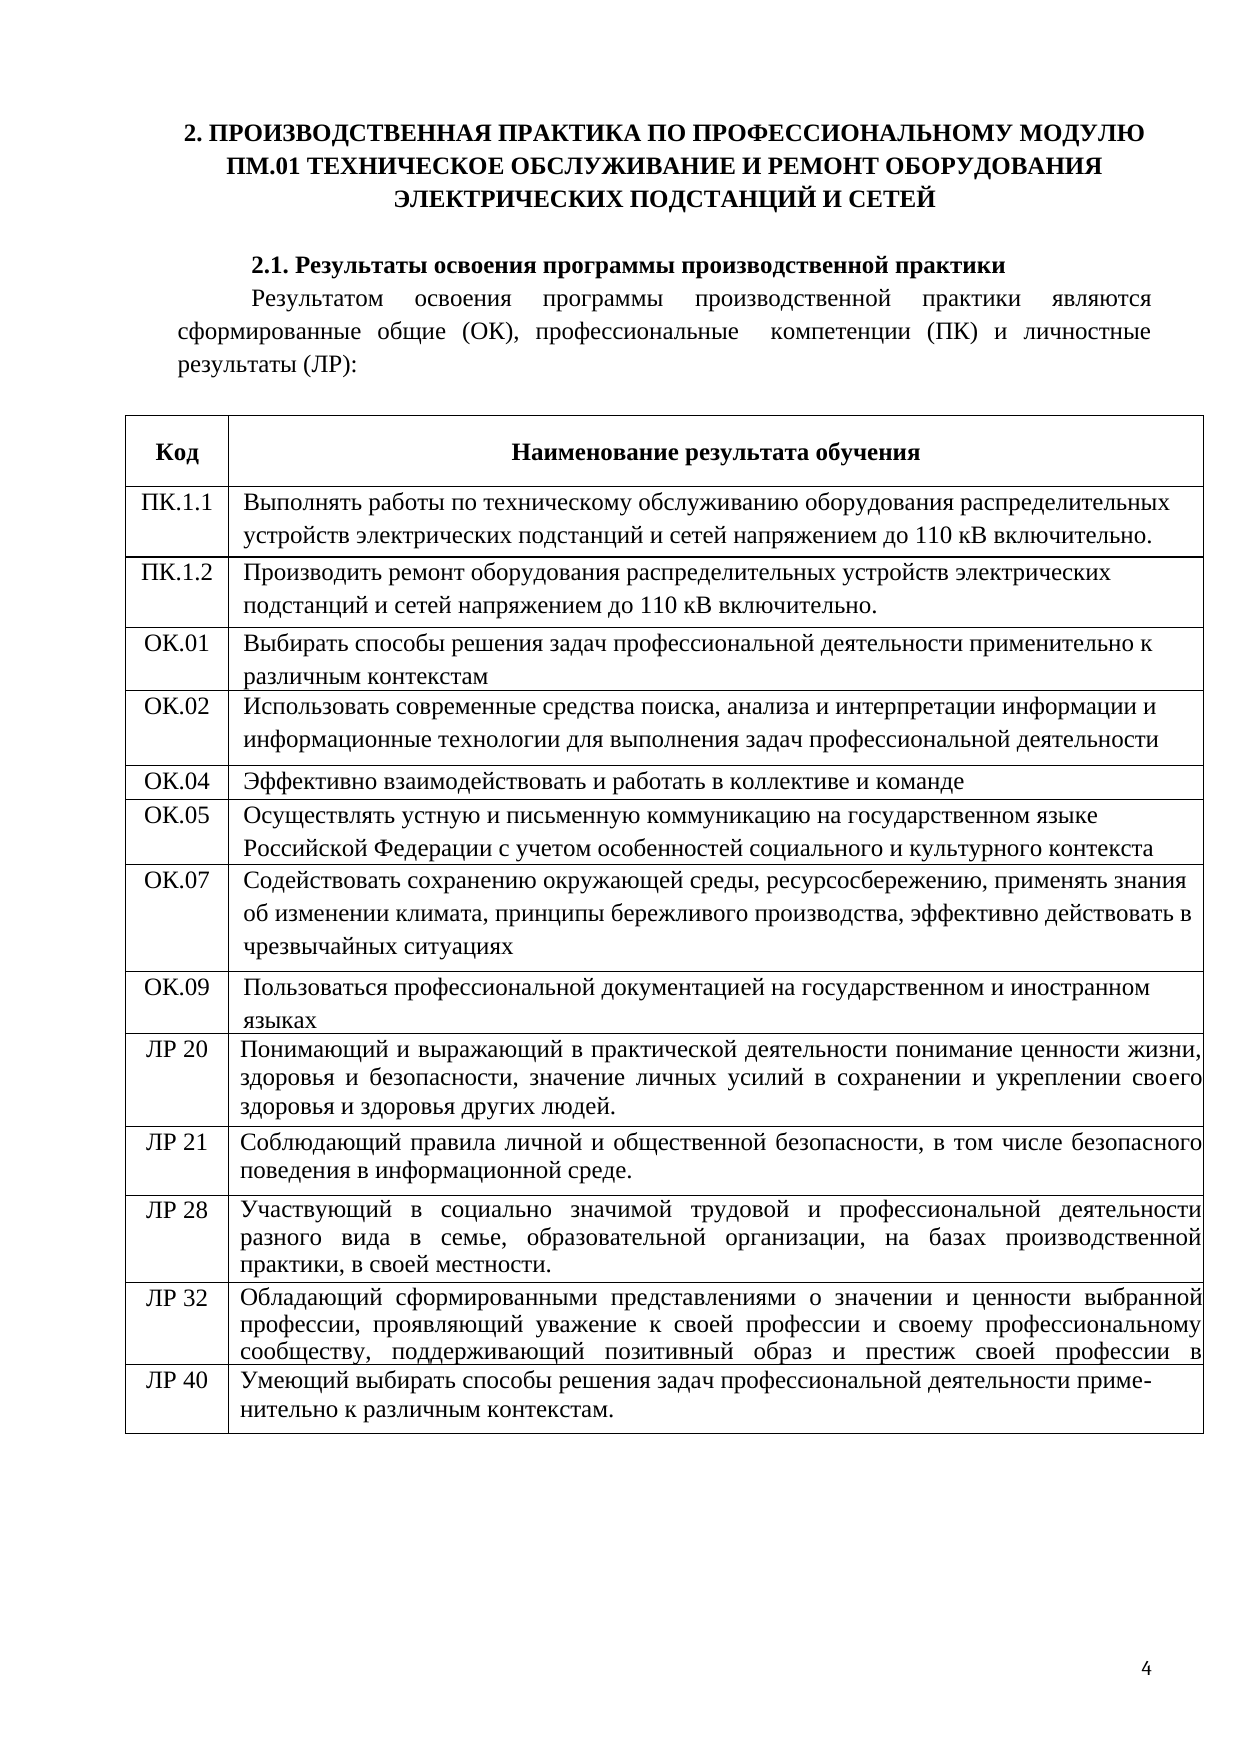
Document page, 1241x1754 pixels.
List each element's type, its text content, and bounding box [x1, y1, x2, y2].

text Результатом освоения программы производственной практики являются сформированные общие (ОК), профессиональные компетенции (ПК) и личностные результаты (ЛР): [177, 283, 1152, 378]
table_cell ЛР 32 [126, 1283, 228, 1364]
table_cell ЛР 40 [126, 1365, 228, 1433]
table_cell Участвующий в социально значимой трудовой и профессиональной деятельности разного вида в семье, образовательной организации, на базах производственной практики, в своей местности. [229, 1196, 1203, 1282]
table_cell ОК.02 [126, 691, 228, 765]
table_header Наименование результата обучения [229, 416, 1203, 486]
table_cell ОК.01 [126, 628, 228, 690]
table_cell Эффективно взаимодействовать и работать в коллективе и команде [229, 766, 1203, 799]
table_cell ОК.09 [126, 972, 228, 1033]
table_cell Производить ремонт оборудования распределительных устройств электрических подстанций и сетей напряжением до 110 кВ включительно. [229, 558, 1203, 627]
table_cell ОК.04 [126, 766, 228, 799]
table_cell Пользоваться профессиональной документацией на государственном и иностранном языках [229, 972, 1203, 1033]
table_cell ЛР 21 [126, 1127, 228, 1194]
table_cell ЛР 28 [126, 1196, 228, 1282]
table_cell Содействовать сохранению окружающей среды, ресурсосбережению, применять знания об изменении климата, принципы бережливого производства, эффективно действовать в чрезвычайных ситуациях [229, 865, 1203, 971]
table_cell ОК.05 [126, 800, 228, 864]
table_cell ПК.1.2 [126, 558, 228, 627]
table_cell Понимающий и выражающий в практической деятельности понимание ценности жизни, здоровья и безопасности, значение личных усилий в сохранении и укреплении своего здоровья и здоровья других людей. [229, 1034, 1203, 1126]
table_cell Соблюдающий правила личной и общественной безопасности, в том числе безопасного поведения в информационной среде. [229, 1127, 1203, 1194]
table_cell ОК.07 [126, 865, 228, 971]
table_cell Выполнять работы по техническому обслуживанию оборудования распределительных устройств электрических подстанций и сетей напряжением до 110 кВ включительно. [229, 487, 1203, 556]
table_cell Использовать современные средства поиска, анализа и интерпретации информации и информационные технологии для выполнения задач профессиональной деятельности [229, 691, 1203, 765]
table_cell Обладающий сформированными представлениями о значении и ценности выбранной профессии, проявляющий уважение к своей профессии и своему профессиональному сообществу, поддерживающий позитивный образ и престиж своей профессии в обществе. [229, 1283, 1203, 1364]
text 2.1. Результаты освоения программы производственной практики [177, 250, 1152, 279]
table_cell Выбирать способы решения задач профессиональной деятельности применительно к различным контекстам [229, 628, 1203, 690]
table_cell Осуществлять устную и письменную коммуникацию на государственном языке Российской Федерации с учетом особенностей социального и культурного контекста [229, 800, 1203, 864]
table_cell ЛР 20 [126, 1034, 228, 1126]
table_cell Умеющий выбирать способы решения задач профессиональной деятельности применительно к различным контекстам. [229, 1365, 1203, 1433]
table_header Код [126, 416, 228, 486]
table_cell ПК.1.1 [126, 487, 228, 556]
text 2. ПРОИЗВОДСТВЕННАЯ ПРАКТИКА ПО ПРОФЕССИОНАЛЬНОМУ МОДУЛЮ ПМ.01 ТЕХНИЧЕСКОЕ ОБСЛУЖИВАНИЕ И РЕМОНТ ОБОРУДОВАНИЯ ЭЛЕКТРИЧЕСКИХ ПОДСТАНЦИЙ И СЕТЕЙ [177, 118, 1152, 213]
